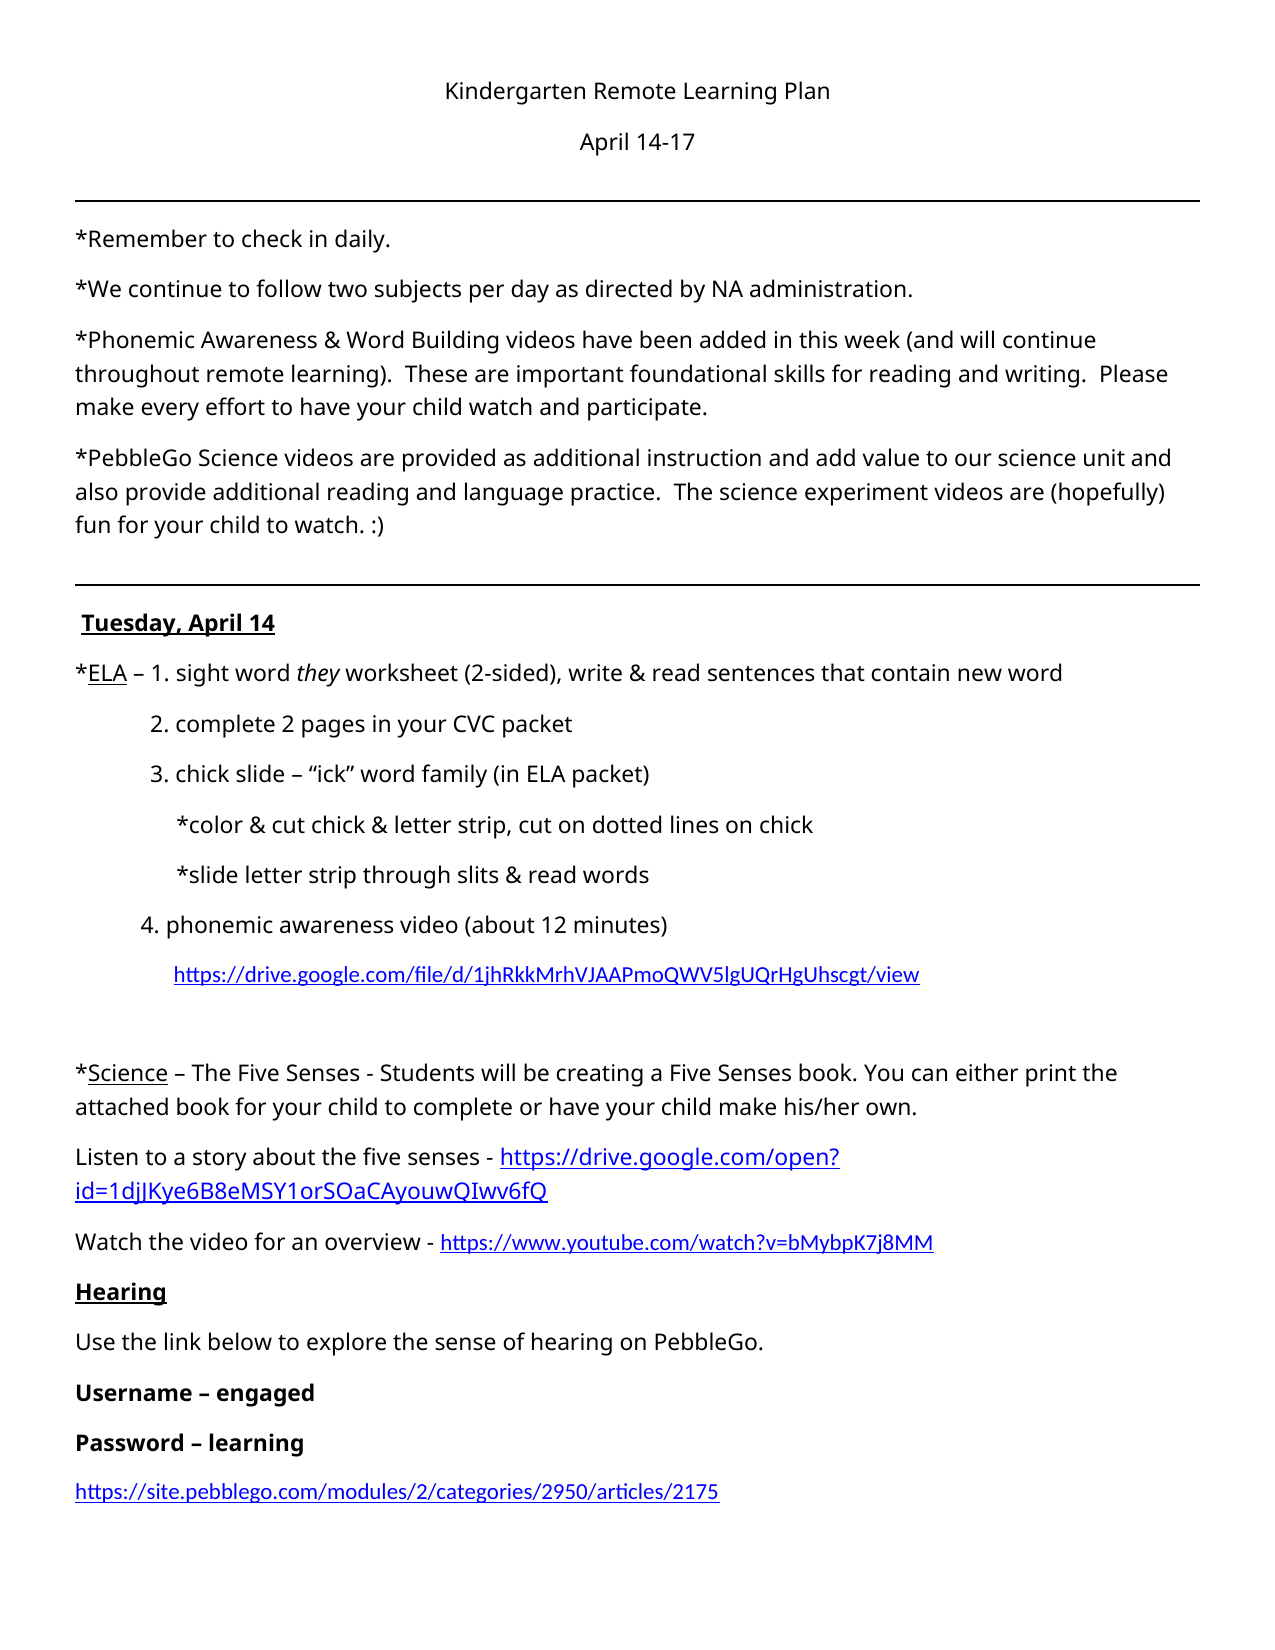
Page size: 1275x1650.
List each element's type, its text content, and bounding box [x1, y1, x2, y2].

text 2. complete 2 pages in your CVC packet [75, 708, 1200, 739]
text 4. phonemic awareness video (about 12 minutes) [75, 909, 1200, 941]
text https://site.pebblego.com/modules/2/categories/2950/articles/2175 [75, 1477, 1200, 1506]
text Listen to a story about the five senses - https://drive.google.com/open?id=1djJKye6B8eMSY1orSOaCAyouwQIwv6fQ [75, 1141, 1200, 1206]
text https://drive.google.com/file/d/1jhRkkMrhVJAAPmoQWV5lgUQrHgUhscgt/view [75, 960, 1200, 988]
text *Phonemic Awareness & Word Building videos have been added in this week (and will continue throughout remote learning). These are important foundational skills for reading and writing. Please make every effort to have your child watch and participate. [75, 324, 1200, 423]
text *color & cut chick & letter strip, cut on dotted lines on chick [75, 808, 1200, 840]
text *We continue to follow two subjects per day as directed by NA administration. [75, 273, 1200, 305]
text Use the link below to explore the sense of hearing on PebbleGo. [75, 1326, 1200, 1357]
text *ELA – 1. sight word they worksheet (2-sided), write & read sentences that contain new word [75, 657, 1200, 688]
text Watch the video for an overview - https://www.youtube.com/watch?v=bMybpK7j8MM [75, 1225, 1200, 1257]
text *Science – The Five Senses - Students will be creating a Five Senses book. You can either print the attached book for your child to complete or have your child make his/her own. [75, 1057, 1200, 1122]
text *Remember to check in daily. [75, 223, 1200, 254]
text Kindergarten Remote Learning Plan [75, 75, 1200, 106]
text *slide letter strip through slits & read words [75, 859, 1200, 890]
text Tuesday, April 14 [75, 607, 1200, 638]
text Username – engaged [75, 1377, 1200, 1408]
text 3. chick slide – “ick” word family (in ELA packet) [75, 758, 1200, 789]
text Password – learning [75, 1427, 1200, 1458]
text April 14-17 [75, 125, 1200, 157]
text Hearing [75, 1276, 1200, 1307]
text *PebbleGo Science videos are provided as additional instruction and add value to our science unit and also provide additional reading and language practice. The science experiment videos are (hopefully) fun for your child to watch. :) [75, 442, 1200, 541]
